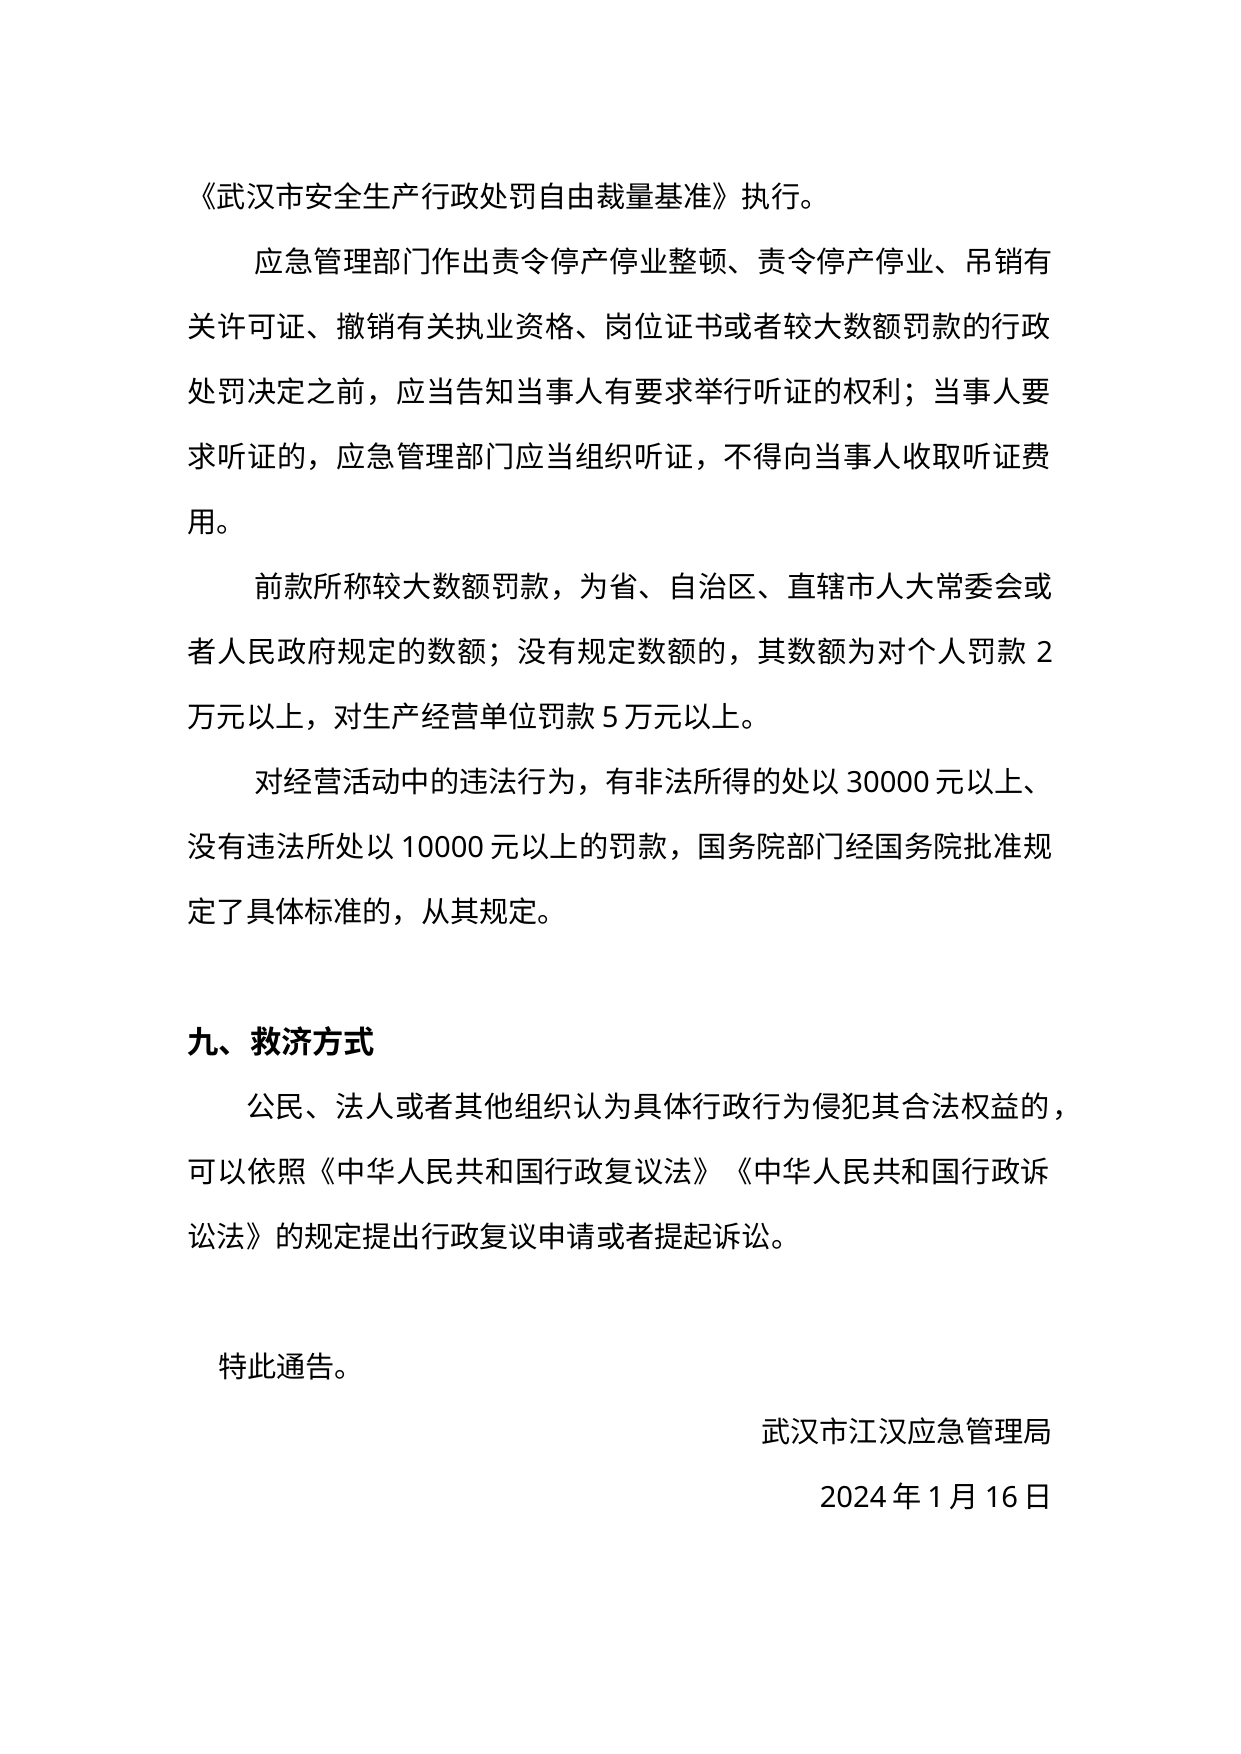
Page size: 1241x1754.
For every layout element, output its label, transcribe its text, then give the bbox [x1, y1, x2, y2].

text 对经营活动中的违法行为，有非法所得的处以30000元以上、没有违法所处以10000元以上的罚款，国务院部门经国务院批准规定了具体标准的，从其规定。 [187, 747, 1053, 942]
text 应急管理部门作出责令停产停业整顿、责令停产停业、吊销有关许可证、撤销有关执业资格、岗位证书或者较大数额罚款的行政处罚决定之前，应当告知当事人有要求举行听证的权利；当事人要求听证的，应急管理部门应当组织听证，不得向当事人收取听证费用。 [187, 227, 1053, 552]
text 武汉市江汉应急管理局 [187, 1397, 1053, 1462]
text 特此通告。 [187, 1267, 1053, 1397]
text 前款所称较大数额罚款，为省、自治区、直辖市人大常委会或者人民政府规定的数额；没有规定数额的，其数额为对个人罚款2万元以上，对生产经营单位罚款5万元以上。 [187, 552, 1053, 747]
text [187, 162, 1053, 227]
text 2024年1月16日 [187, 1462, 1053, 1527]
list 救济方式 [187, 1007, 1053, 1072]
text 公民、法人或者其他组织认为具体行政行为侵犯其合法权益的，可以依照《中华人民共和国行政复议法》《中华人民共和国行政诉讼法》的规定提出行政复议申请或者提起诉讼。 [187, 1072, 1053, 1267]
